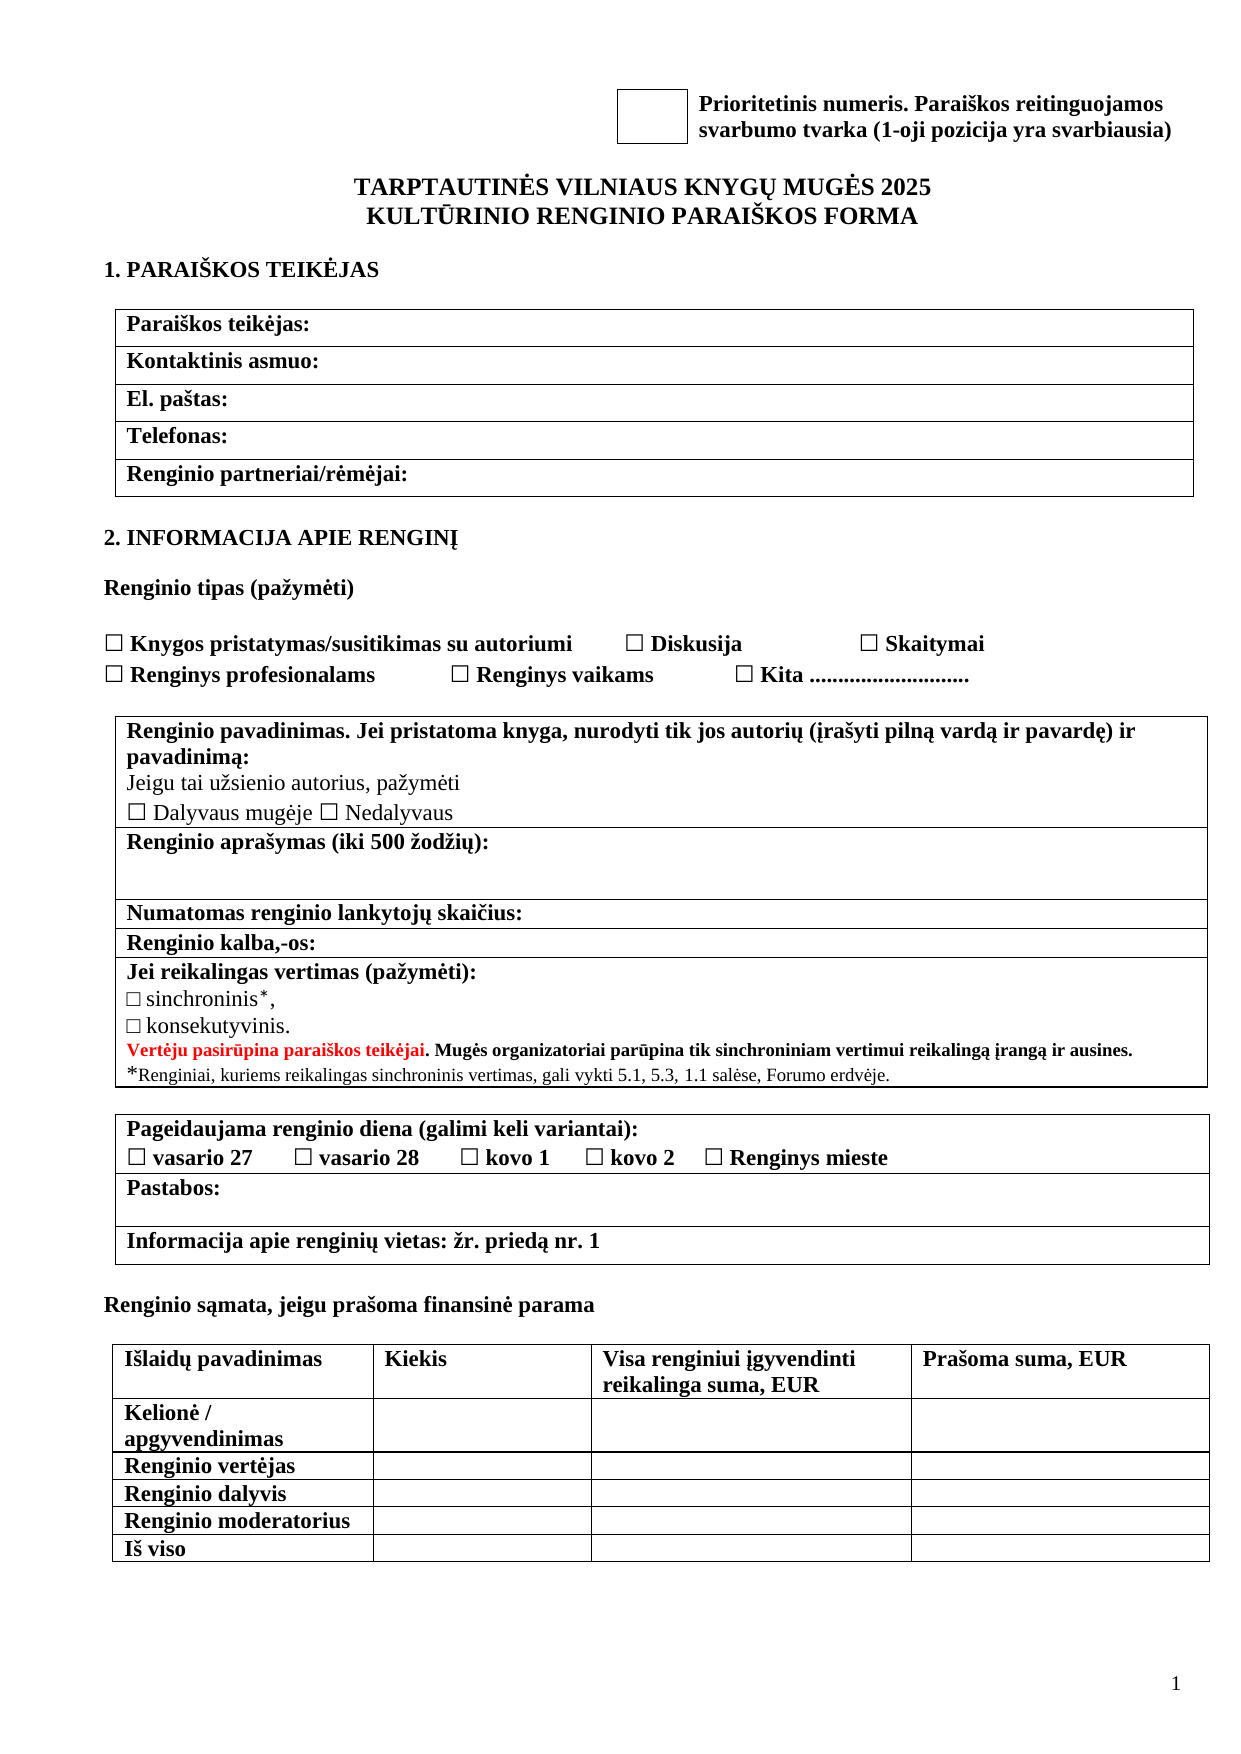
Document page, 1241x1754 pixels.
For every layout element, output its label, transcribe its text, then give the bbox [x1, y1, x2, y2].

text ☐ Knygos pristatymas/susitikimas su autoriumi ☐ Diskusija ☐ Skaitymai [103, 627, 1181, 658]
table_cell Pastabos: [116, 1174, 1209, 1226]
table_header [618, 90, 687, 142]
table_cell [374, 1535, 591, 1561]
table_cell [592, 1399, 911, 1451]
table_cell Renginio partneriai/rėmėjai: [116, 460, 1193, 496]
table_header Pageidaujama renginio diena (galimi keli variantai): ☐ vasario 27 ☐ vasario 28 ☐ kovo 1 ☐ kovo 2 ☐ Renginys mieste [116, 1115, 1209, 1172]
table_cell Renginio aprašymas (iki 500 žodžių): [116, 828, 1207, 898]
table_cell Telefonas: [116, 422, 1193, 459]
text ☐ Renginys profesionalams ☐ Renginys vaikams ☐ Kita ............................ [103, 658, 1181, 689]
text Renginio sąmata, jeigu prašoma finansinė parama [103, 1291, 1181, 1317]
table_cell [912, 1399, 1209, 1451]
table_header Prioritetinis numeris. Paraiškos reitinguojamos svarbumo tvarka (1-oji pozicija yra svarbiausia) [688, 89, 1238, 142]
table_cell Jei reikalingas vertimas (pažymėti): □ sinchroninis*, □ konsekutyvinis. Vertėju pasirūpina paraiškos teikėjai. Mugės organizatoriai parūpina tik sinchroniniam vertimui reikalingą įrangą ir ausines. *Renginiai, kuriems reikalingas sinchroninis vertimas, gali vykti 5.1, 5.3, 1.1 salėse, Forumo erdvėje. [116, 958, 1207, 1086]
table_cell [912, 1480, 1209, 1506]
table_cell Numatomas renginio lankytojų skaičius: [116, 900, 1207, 928]
text Renginio tipas (pažymėti) [103, 574, 1181, 600]
table_cell [592, 1480, 911, 1506]
subtitle 2. INFORMACIJA APIE RENGINĮ [103, 524, 1181, 550]
subtitle TARPTAUTINĖS VILNIAUS KNYGŲ MUGĖS 2025 [103, 172, 1181, 201]
table_header Paraiškos teikėjas: [116, 310, 1193, 346]
table_cell [912, 1535, 1209, 1561]
table_header Prašoma suma, EUR [912, 1345, 1209, 1398]
table_cell [592, 1453, 911, 1479]
table_cell [374, 1480, 591, 1506]
table_cell Kontaktinis asmuo: [116, 347, 1193, 384]
table_cell [374, 1399, 591, 1451]
subtitle 1. PARAIŠKOS TEIKĖJAS [103, 256, 1181, 282]
table_cell [912, 1453, 1209, 1479]
subtitle KULTŪRINIO RENGINIO PARAIŠKOS FORMA [103, 201, 1181, 230]
table_cell Renginio vertėjas [113, 1453, 373, 1479]
table_cell El. paštas: [116, 385, 1193, 421]
table_cell Informacija apie renginių vietas: žr. priedą nr. 1 [116, 1227, 1209, 1264]
table_header Renginio pavadinimas. Jei pristatoma knyga, nurodyti tik jos autorių (įrašyti pilną vardą ir pavardę) ir pavadinimą: Jeigu tai užsienio autorius, pažymėti ☐ Dalyvaus mugėje ☐ Nedalyvaus [116, 717, 1207, 827]
table_cell [912, 1507, 1209, 1533]
table_cell Renginio kalba,-os: [116, 929, 1207, 957]
table_cell [374, 1453, 591, 1479]
table_cell Iš viso [113, 1535, 373, 1561]
table_cell [374, 1507, 591, 1533]
table_cell Kelionė / apgyvendinimas [113, 1399, 373, 1451]
table_cell [592, 1535, 911, 1561]
table_cell Renginio dalyvis [113, 1480, 373, 1506]
table_header Išlaidų pavadinimas [113, 1345, 373, 1398]
table_cell [592, 1507, 911, 1533]
table_header Visa renginiui įgyvendinti reikalinga suma, EUR [592, 1345, 911, 1398]
table_header Kiekis [374, 1345, 591, 1398]
table_cell Renginio moderatorius [113, 1507, 373, 1533]
